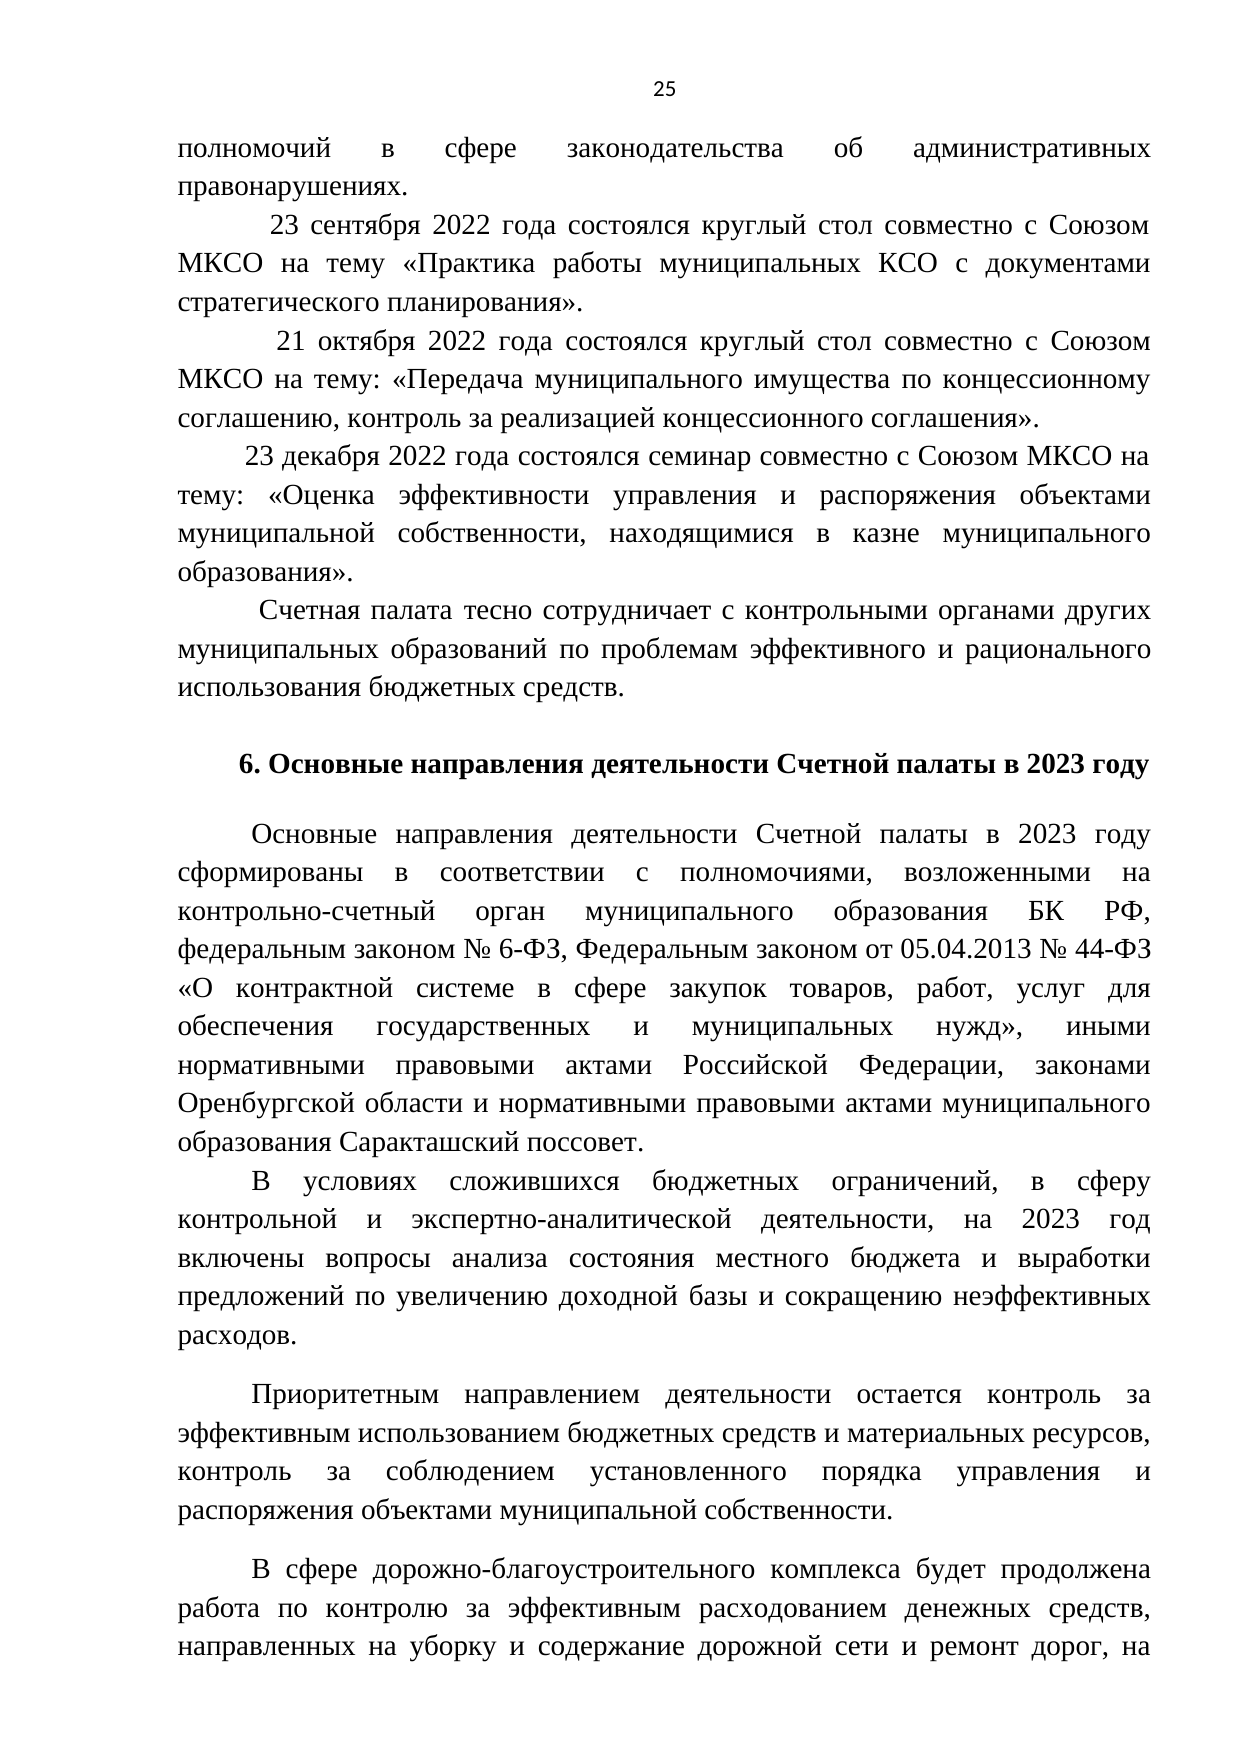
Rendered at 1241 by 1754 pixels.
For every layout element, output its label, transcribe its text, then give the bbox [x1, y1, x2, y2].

text 23 декабря 2022 года состоялся семинар совместно с Союзом МКСО на тему: «Оценка эффективности управления и распоряжения объектами муниципальной собственности, находящимися в казне муниципального образования». [177, 438, 1152, 587]
text В условиях сложившихся бюджетных ограничений, в сферу контрольной и экспертно-аналитической деятельности, на 2023 год включены вопросы анализа состояния местного бюджета и выработки предложений по увеличению доходной базы и сокращению неэффективных расходов. [177, 1163, 1152, 1350]
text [177, 1551, 1152, 1662]
text Приоритетным направлением деятельности остается контроль за эффективным использованием бюджетных средств и материальных ресурсов, контроль за соблюдением установленного порядка управления и распоряжения объектами муниципальной собственности. [177, 1376, 1152, 1525]
text Основные направления деятельности Счетной палаты в 2023 году сформированы в соответствии с полномочиями, возложенными на контрольно-счетный орган муниципального образования БК РФ, федеральным законом № 6-ФЗ, Федеральным законом от 05.04.2013 № 44-ФЗ «О контрактной системе в сфере закупок товаров, работ, услуг для обеспечения государственных и муниципальных нужд», иными нормативными правовыми актами Российской Федерации, законами Оренбургской области и нормативными правовыми актами муниципального образования Саракташский поссовет. [177, 816, 1152, 1158]
text 23 сентября 2022 года состоялся круглый стол совместно с Союзом МКСО на тему «Практика работы муниципальных КСО с документами стратегического планирования». [177, 207, 1152, 318]
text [177, 130, 1152, 202]
text 6. Основные направления деятельности Счетной палаты в 2023 году [177, 747, 1152, 780]
text Счетная палата тесно сотрудничает с контрольными органами других муниципальных образований по проблемам эффективного и рационального использования бюджетных средств. [177, 592, 1152, 703]
text 21 октября 2022 года состоялся круглый стол совместно с Союзом МКСО на тему: «Передача муниципального имущества по концессионному соглашению, контроль за реализацией концессионного соглашения». [177, 323, 1152, 433]
